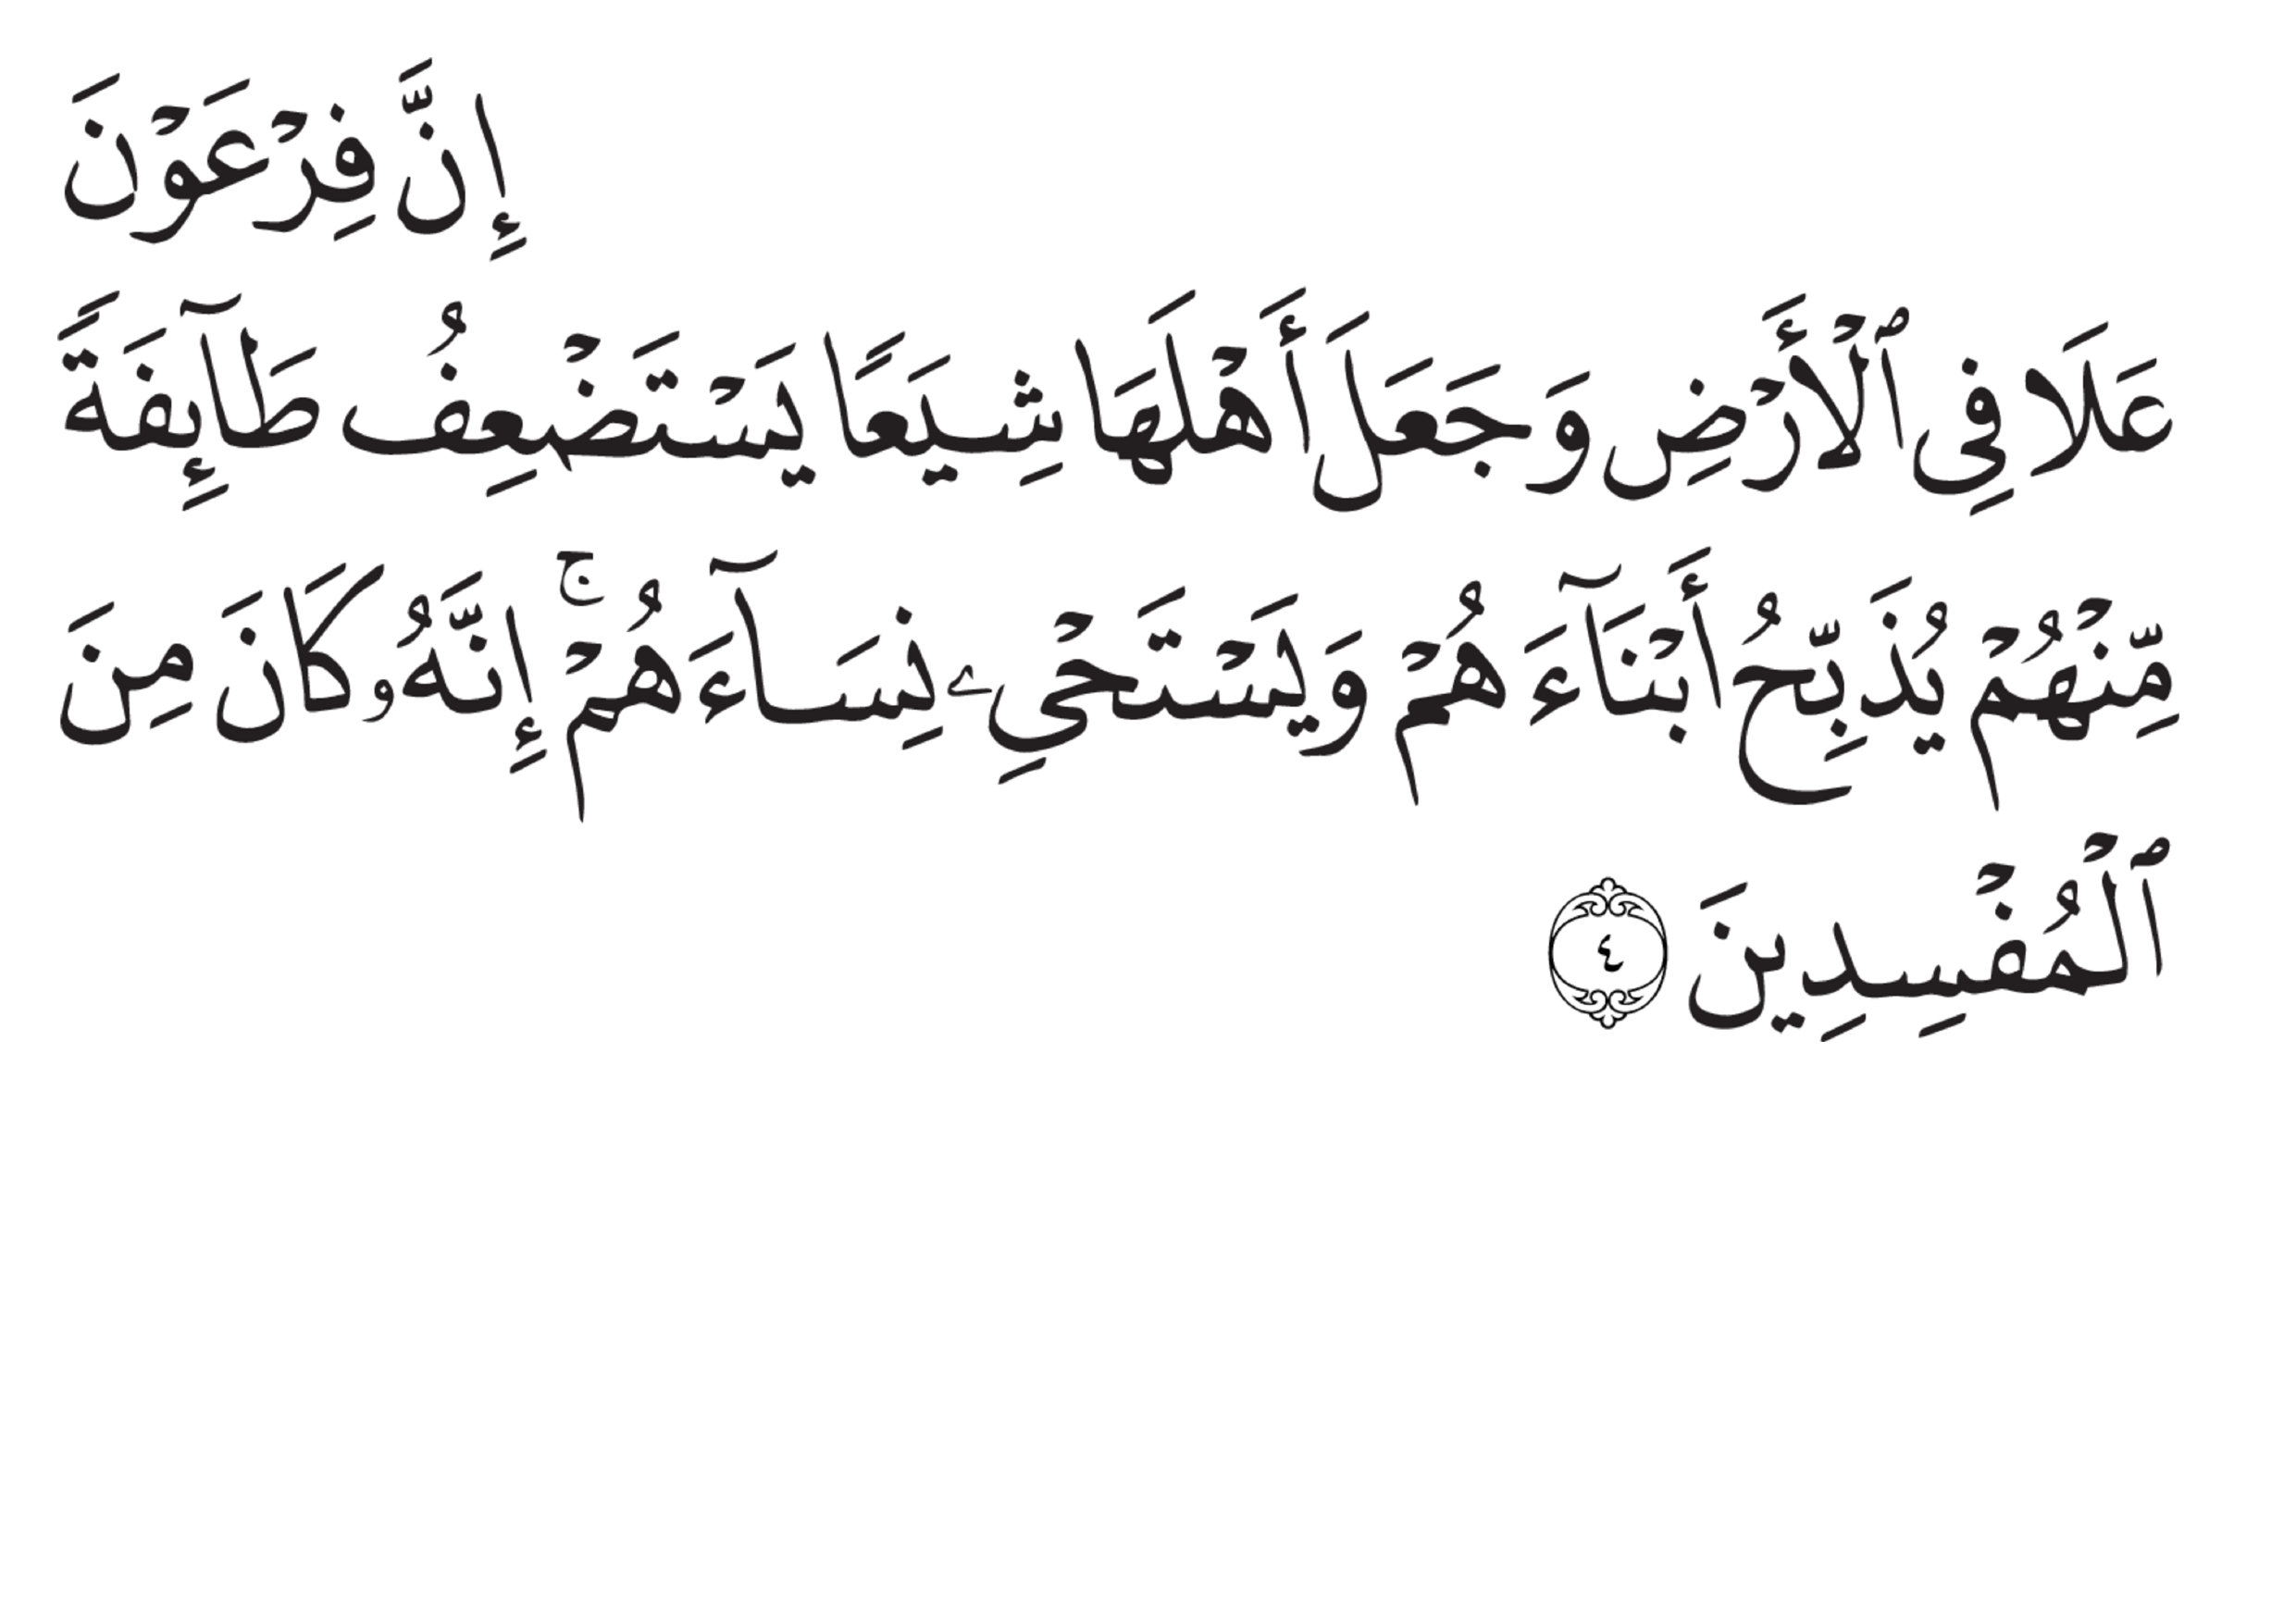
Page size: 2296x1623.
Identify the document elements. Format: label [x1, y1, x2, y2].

picture [57, 57, 2179, 1042]
